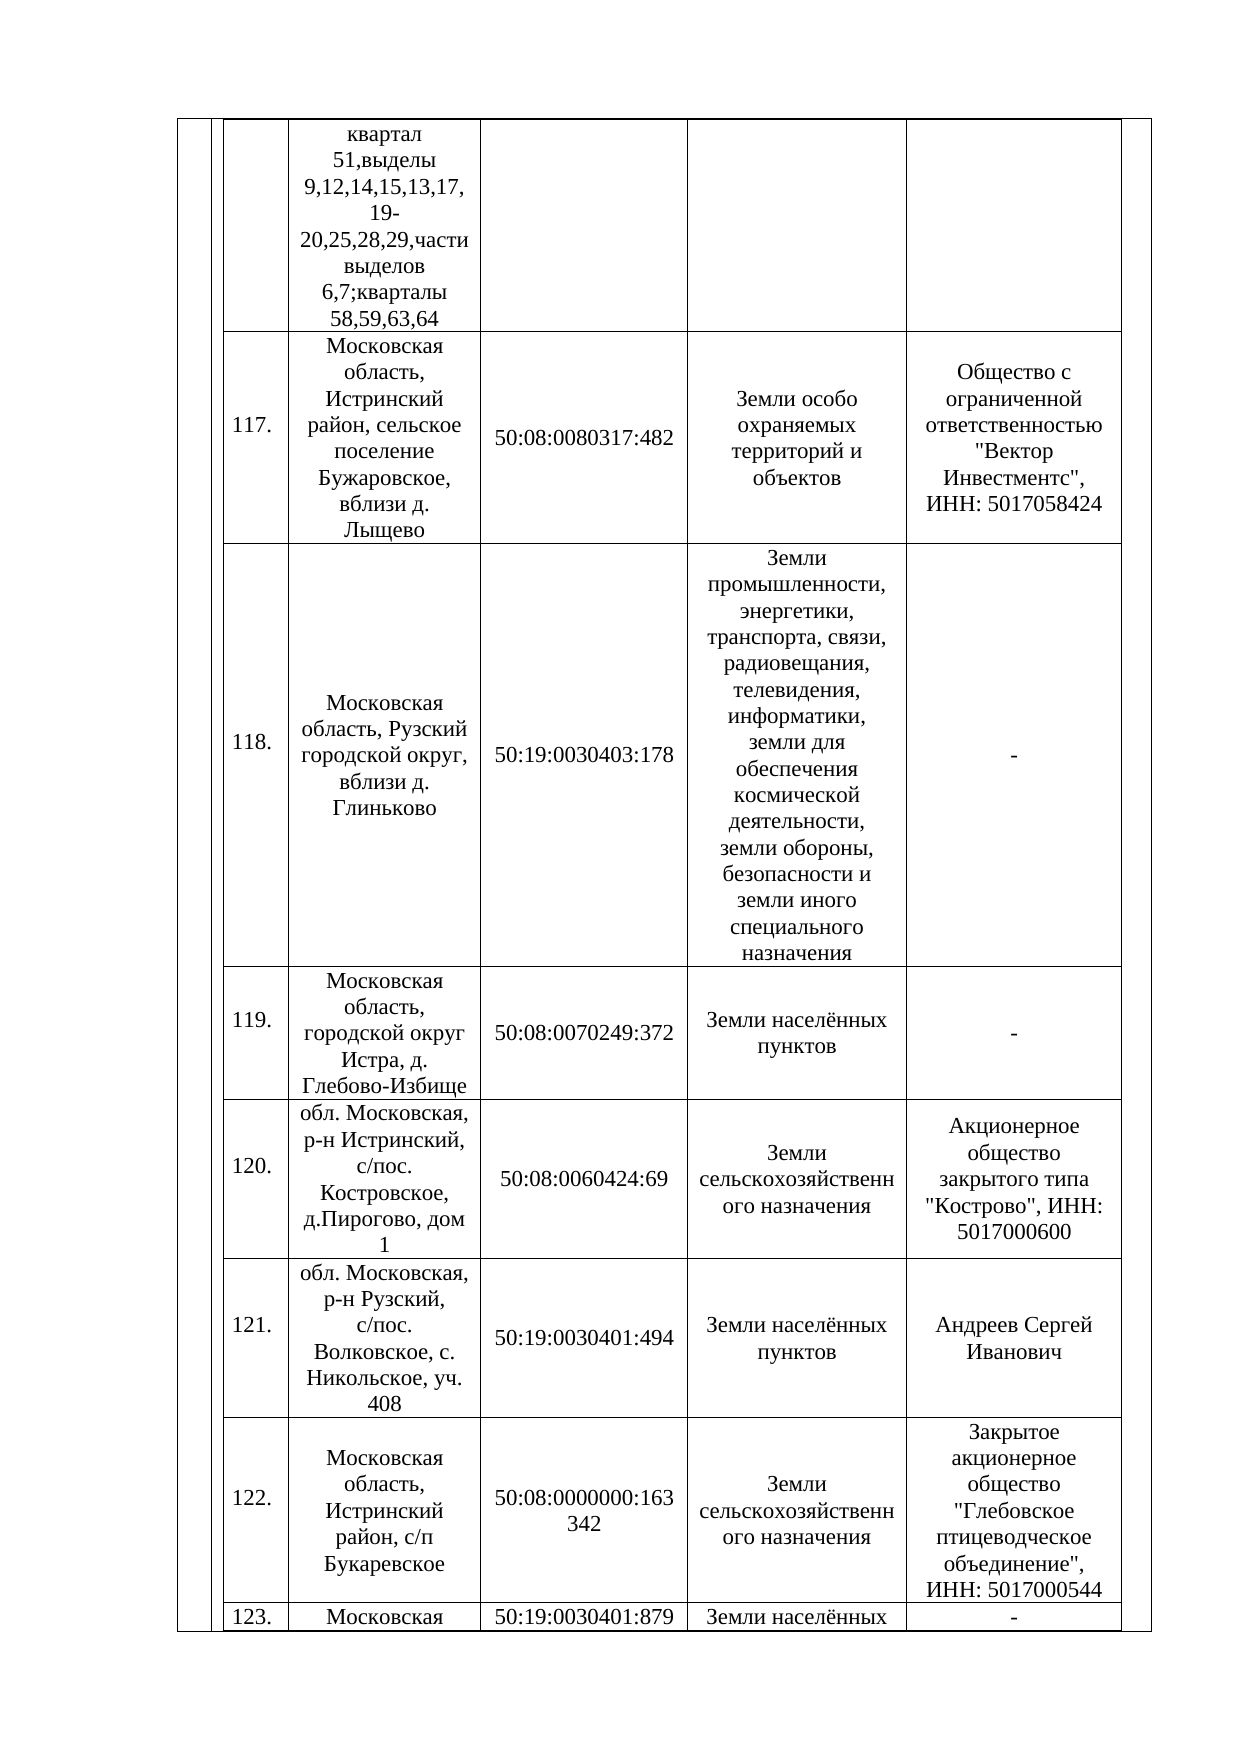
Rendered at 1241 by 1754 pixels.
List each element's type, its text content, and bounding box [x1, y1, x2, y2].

table_cell [907, 1603, 1121, 1630]
table_cell [224, 120, 288, 331]
table_cell [481, 1100, 687, 1258]
table_cell [688, 1259, 906, 1417]
table_cell [224, 332, 288, 543]
table_cell [688, 544, 906, 966]
table_cell [224, 1259, 288, 1417]
table_cell [907, 544, 1121, 966]
table_cell [289, 544, 480, 966]
table_cell [289, 1259, 480, 1417]
table_cell 3 [178, 119, 211, 1631]
table_cell [481, 544, 687, 966]
table_cell [688, 120, 906, 331]
table_cell [907, 1259, 1121, 1417]
table_cell [289, 1418, 480, 1602]
table_cell [224, 967, 288, 1099]
table_cell [1122, 119, 1151, 1631]
table_cell [289, 1100, 480, 1258]
table_cell [289, 967, 480, 1099]
table_cell [481, 1603, 687, 1630]
table_cell [481, 120, 687, 331]
table_cell [907, 332, 1121, 543]
table_cell [481, 1418, 687, 1602]
table_cell [481, 1259, 687, 1417]
table_cell [481, 332, 687, 543]
table_cell [688, 332, 906, 543]
table_cell [688, 1100, 906, 1258]
table_cell [688, 1603, 906, 1630]
table_cell [481, 967, 687, 1099]
table_cell [289, 332, 480, 543]
table_cell [224, 544, 288, 966]
table_cell [688, 967, 906, 1099]
table_cell [289, 120, 480, 331]
table_cell [907, 1418, 1121, 1602]
table_cell [688, 1418, 906, 1602]
table_cell [224, 1418, 288, 1602]
table_cell [907, 1100, 1121, 1258]
table_cell [907, 120, 1121, 331]
table_cell [289, 1603, 480, 1630]
table_cell [907, 967, 1121, 1099]
table_cell [224, 1603, 288, 1630]
table_cell [224, 1100, 288, 1258]
table_cell [212, 119, 223, 1631]
